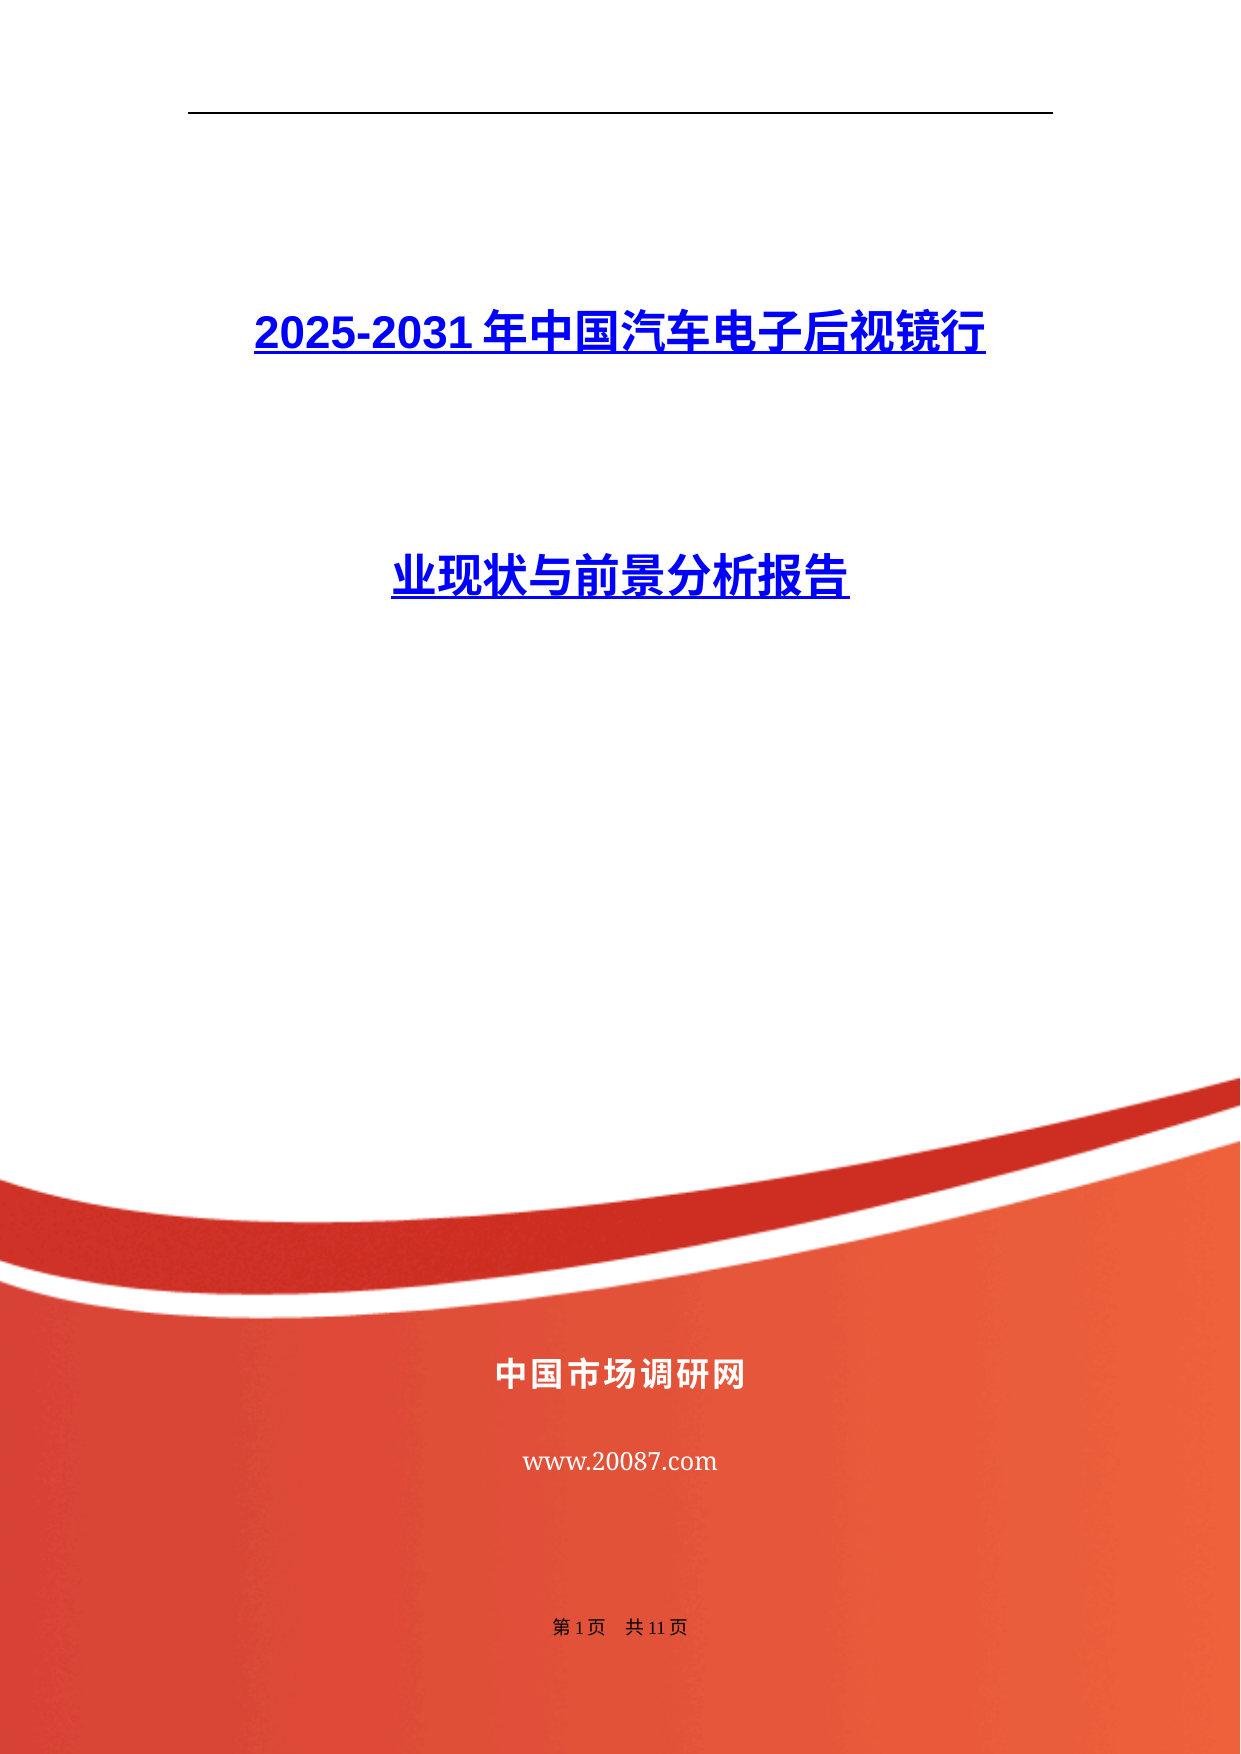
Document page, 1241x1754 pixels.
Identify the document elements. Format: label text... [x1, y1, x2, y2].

table_header 2025-2031年中国汽车电子后视镜行业现状与前景分析报告 [188, 207, 1053, 773]
text www.20087.com [187, 1428, 1053, 1493]
subtitle 中国市场调研网 [187, 1339, 1053, 1404]
picture [0, 1006, 1241, 1754]
